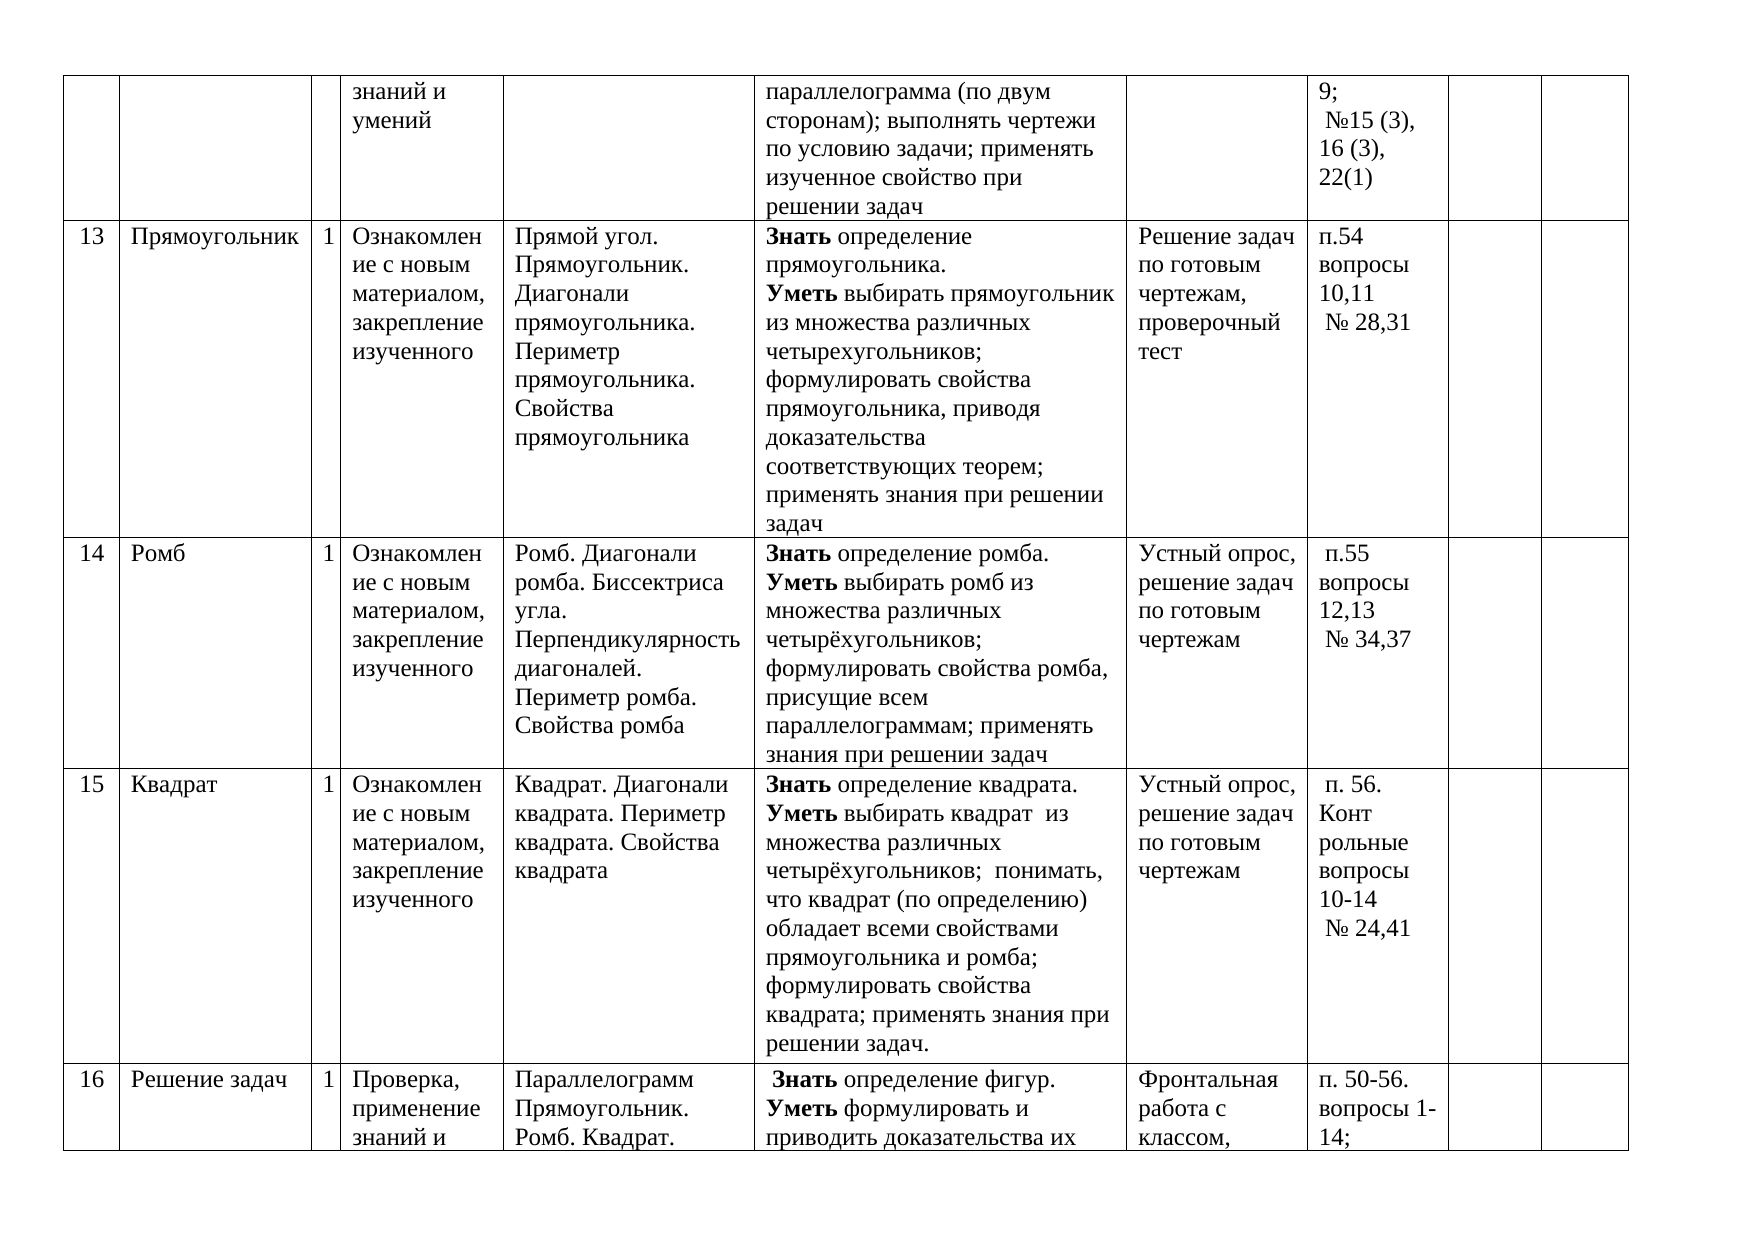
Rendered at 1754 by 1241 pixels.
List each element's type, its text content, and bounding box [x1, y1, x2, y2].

table_cell Ознакомление с новым материалом, закрепление изученного [341, 769, 503, 1063]
table_cell Прямоугольник [120, 221, 311, 537]
table_cell [1542, 76, 1628, 220]
table_cell [1542, 769, 1628, 1063]
table_cell [1449, 76, 1541, 220]
table_cell 1 [312, 538, 340, 768]
table_cell п.54 вопросы 10,11 № 28,31 [1308, 221, 1448, 537]
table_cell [1127, 76, 1307, 220]
table_cell [1449, 538, 1541, 768]
table_cell Решение задач по готовым чертежам, проверочный тест [1127, 221, 1307, 537]
table_cell п. 56. Конт рольные вопросы 10-14 № 24,41 [1308, 769, 1448, 1063]
table_cell Устный опрос, решение задач по готовым чертежам [1127, 769, 1307, 1063]
table_cell [1449, 221, 1541, 537]
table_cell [504, 1064, 754, 1150]
table_cell Устный опрос, решение задач по готовым чертежам [1127, 538, 1307, 768]
table_cell Ромб. Диагонали ромба. Биссектриса угла. Перпендикулярность диагоналей. Периметр ромба. Свойства ромба [504, 538, 754, 768]
table_cell 15 [64, 769, 119, 1063]
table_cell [341, 1064, 503, 1150]
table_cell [755, 1064, 1126, 1150]
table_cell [1308, 1064, 1448, 1150]
table_cell Квадрат [120, 769, 311, 1063]
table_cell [1308, 76, 1448, 220]
table_cell Ромб [120, 538, 311, 768]
table_cell 1 [312, 769, 340, 1063]
table_cell Знать определение ромба. Уметь выбирать ромб из множества различных четырёхугольников; формулировать свойства ромба, присущие всем параллелограммам; применять знания при решении задач [755, 538, 1126, 768]
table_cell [1127, 1064, 1307, 1150]
table_cell 13 [64, 221, 119, 537]
table_cell [1449, 1064, 1541, 1150]
table_cell [1542, 1064, 1628, 1150]
table_cell Знать определение прямоугольника. Уметь выбирать прямоугольник из множества различных четырехугольников; формулировать свойства прямоугольника, приводя доказательства соответствующих теорем; применять знания при решении задач [755, 221, 1126, 537]
table_cell Прямой угол. Прямоугольник. Диагонали прямоугольника. Периметр прямоугольника. Свойства прямоугольника [504, 221, 754, 537]
table_cell Решение задач [120, 1064, 311, 1150]
table_cell Ознакомление с новым материалом, закрепление изученного [341, 538, 503, 768]
table_cell Знать определение квадрата. Уметь выбирать квадрат из множества различных четырёхугольников; понимать, что квадрат (по определению) обладает всеми свойствами прямоугольника и ромба; формулировать свойства квадрата; применять знания при решении задач. [755, 769, 1126, 1063]
table_cell [1542, 221, 1628, 537]
table_cell Ознакомление с новым материалом, закрепление изученного [341, 221, 503, 537]
table_cell 1 [312, 221, 340, 537]
table_cell Квадрат. Диагонали квадрата. Периметр квадрата. Свойства квадрата [504, 769, 754, 1063]
table_cell [1542, 538, 1628, 768]
table_cell 12 [64, 76, 119, 220]
table_cell [1449, 769, 1541, 1063]
table_cell п.55 вопросы 12,13 № 34,37 [1308, 538, 1448, 768]
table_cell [341, 76, 503, 220]
table_cell 1 [312, 1064, 340, 1150]
table_cell 16 [64, 1064, 119, 1150]
table_cell 14 [64, 538, 119, 768]
